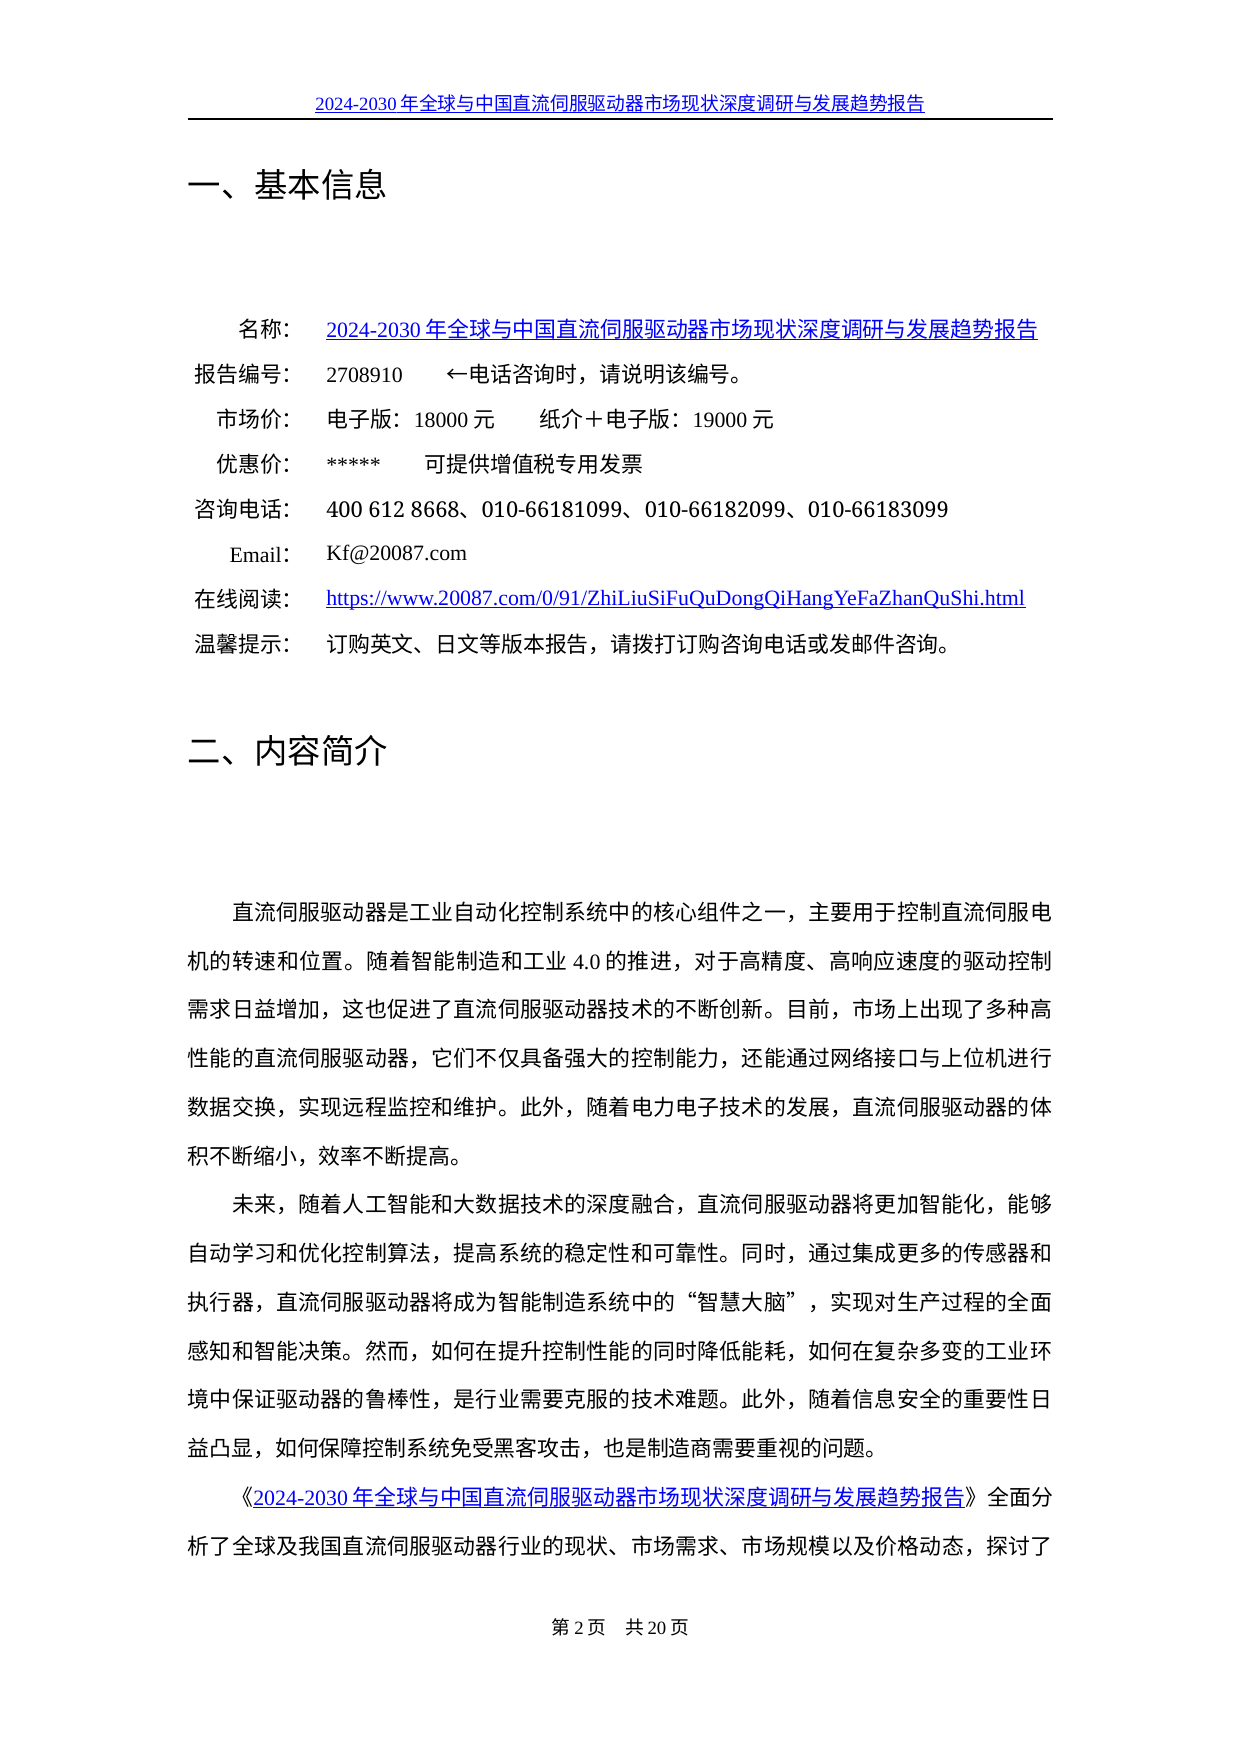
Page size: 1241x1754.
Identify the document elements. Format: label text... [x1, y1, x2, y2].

table_cell 电子版：18000 元 纸介＋电子版：19000 元 [315, 402, 1073, 447]
table_cell 400 612 8668、010-66181099、010-66182099、010-66183099 [315, 492, 1073, 537]
table_header 2024-2030年全球与中国直流伺服驱动器市场现状深度调研与发展趋势报告 [315, 312, 1073, 357]
title 二、内容简介 [187, 717, 1053, 782]
table_cell 2708910 ←电话咨询时，请说明该编号。 [315, 357, 1073, 402]
table_cell 报告编号： [167, 357, 315, 402]
table_cell Email： [167, 537, 315, 582]
title 一、基本信息 [187, 150, 1053, 215]
table_cell [315, 582, 1073, 627]
table_cell 优惠价： [167, 447, 315, 492]
table_cell Kf@20087.com [315, 537, 1073, 582]
table_cell 市场价： [167, 402, 315, 447]
table_header 名称： [167, 312, 315, 357]
table_cell 订购英文、日文等版本报告，请拨打订购咨询电话或发邮件咨询。 [315, 627, 1073, 672]
table_cell 咨询电话： [167, 492, 315, 537]
table_cell ***** 可提供增值税专用发票 [315, 447, 1073, 492]
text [187, 894, 1053, 1561]
table_cell 在线阅读： [167, 582, 315, 627]
table_cell 温馨提示： [167, 627, 315, 672]
